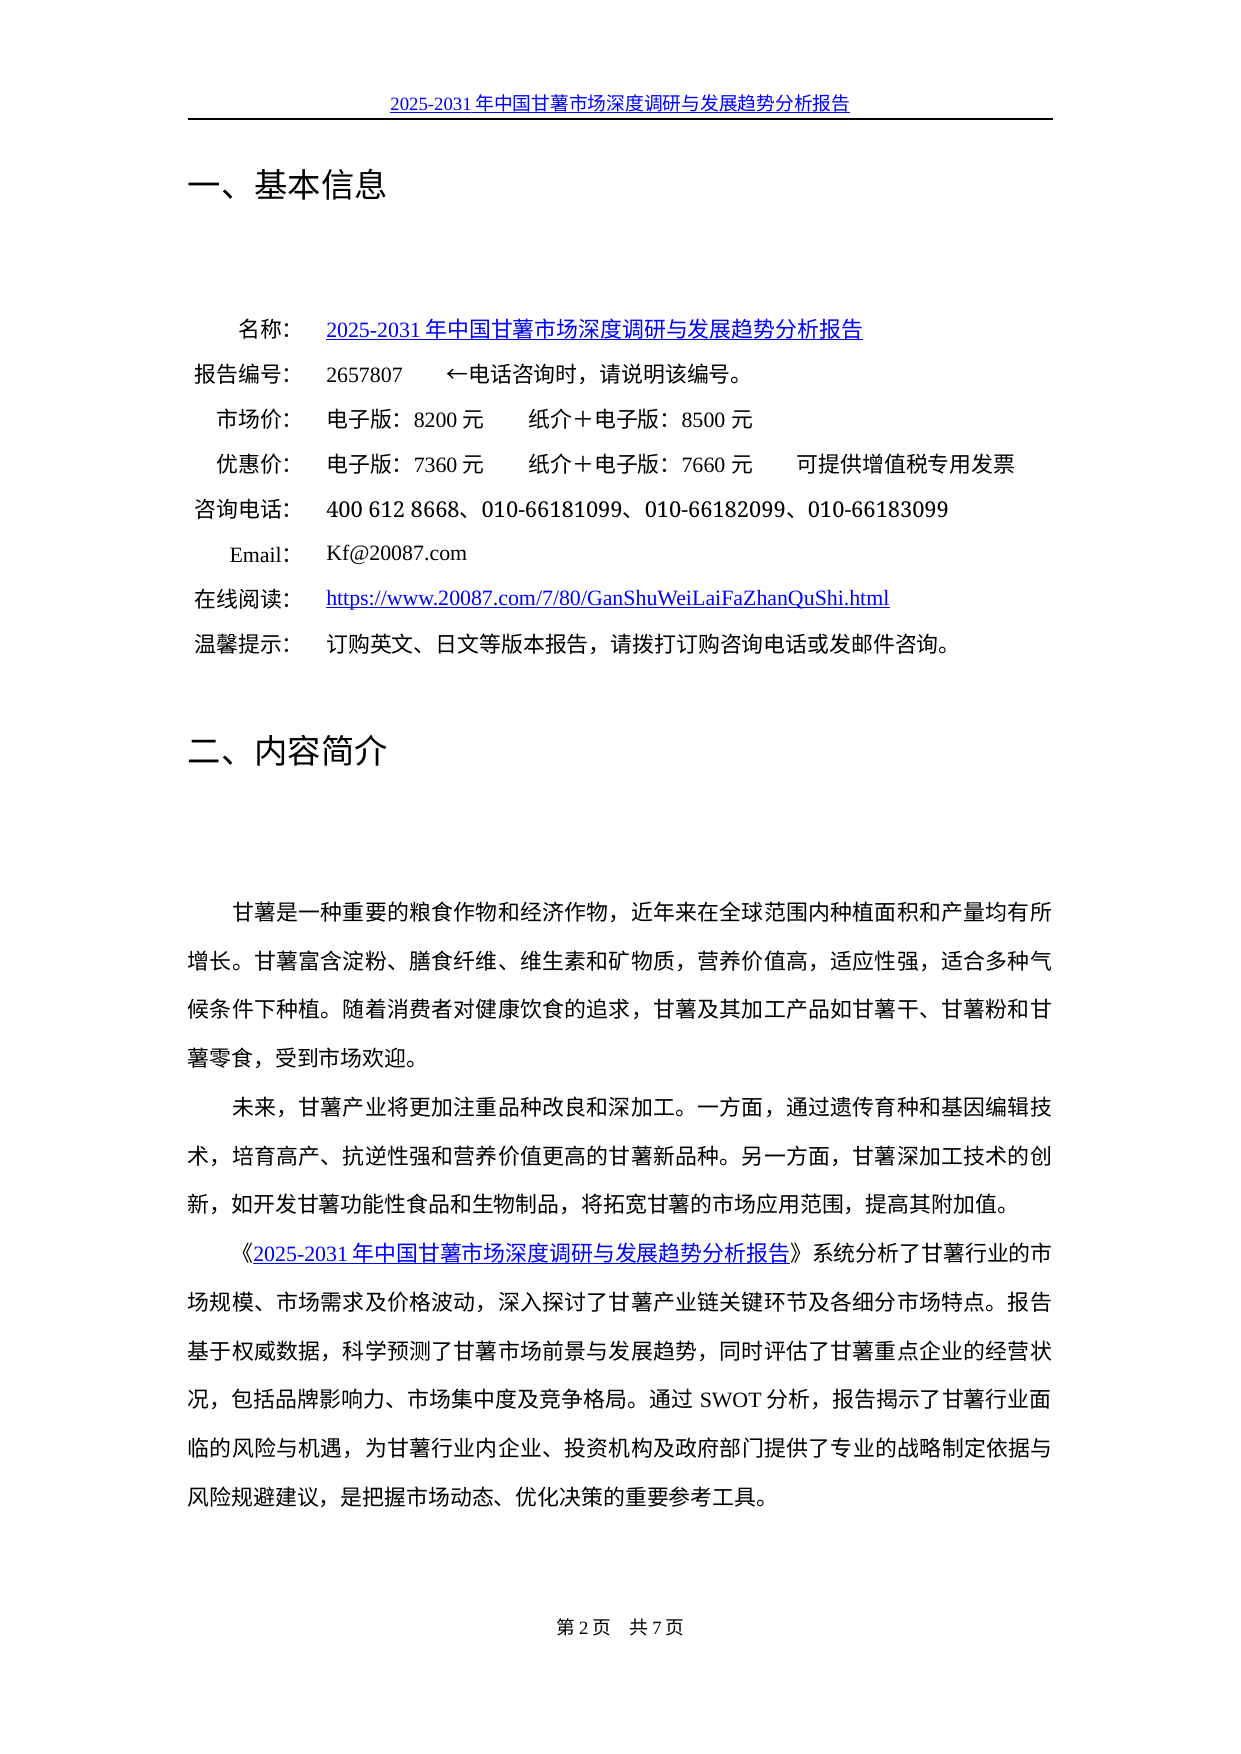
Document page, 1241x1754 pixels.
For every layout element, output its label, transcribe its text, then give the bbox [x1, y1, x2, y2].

title 二、内容简介 [187, 717, 1053, 782]
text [187, 894, 1053, 1512]
table_cell 温馨提示： [167, 627, 315, 672]
table_cell 在线阅读： [167, 582, 315, 627]
table_cell Kf@20087.com [315, 537, 1073, 582]
table_cell 电子版：7360 元 纸介＋电子版：7660 元 可提供增值税专用发票 [315, 447, 1073, 492]
table_header 名称： [167, 312, 315, 357]
table_cell 2657807 ←电话咨询时，请说明该编号。 [315, 357, 1073, 402]
table_header 2025-2031年中国甘薯市场深度调研与发展趋势分析报告 [315, 312, 1073, 357]
table_cell 咨询电话： [167, 492, 315, 537]
table_cell 400 612 8668、010-66181099、010-66182099、010-66183099 [315, 492, 1073, 537]
table_cell 优惠价： [167, 447, 315, 492]
table_cell 订购英文、日文等版本报告，请拨打订购咨询电话或发邮件咨询。 [315, 627, 1073, 672]
table_cell 市场价： [167, 402, 315, 447]
table_cell [315, 582, 1073, 627]
table_cell 电子版：8200 元 纸介＋电子版：8500 元 [315, 402, 1073, 447]
table_cell Email： [167, 537, 315, 582]
table_cell 报告编号： [167, 357, 315, 402]
title 一、基本信息 [187, 150, 1053, 215]
